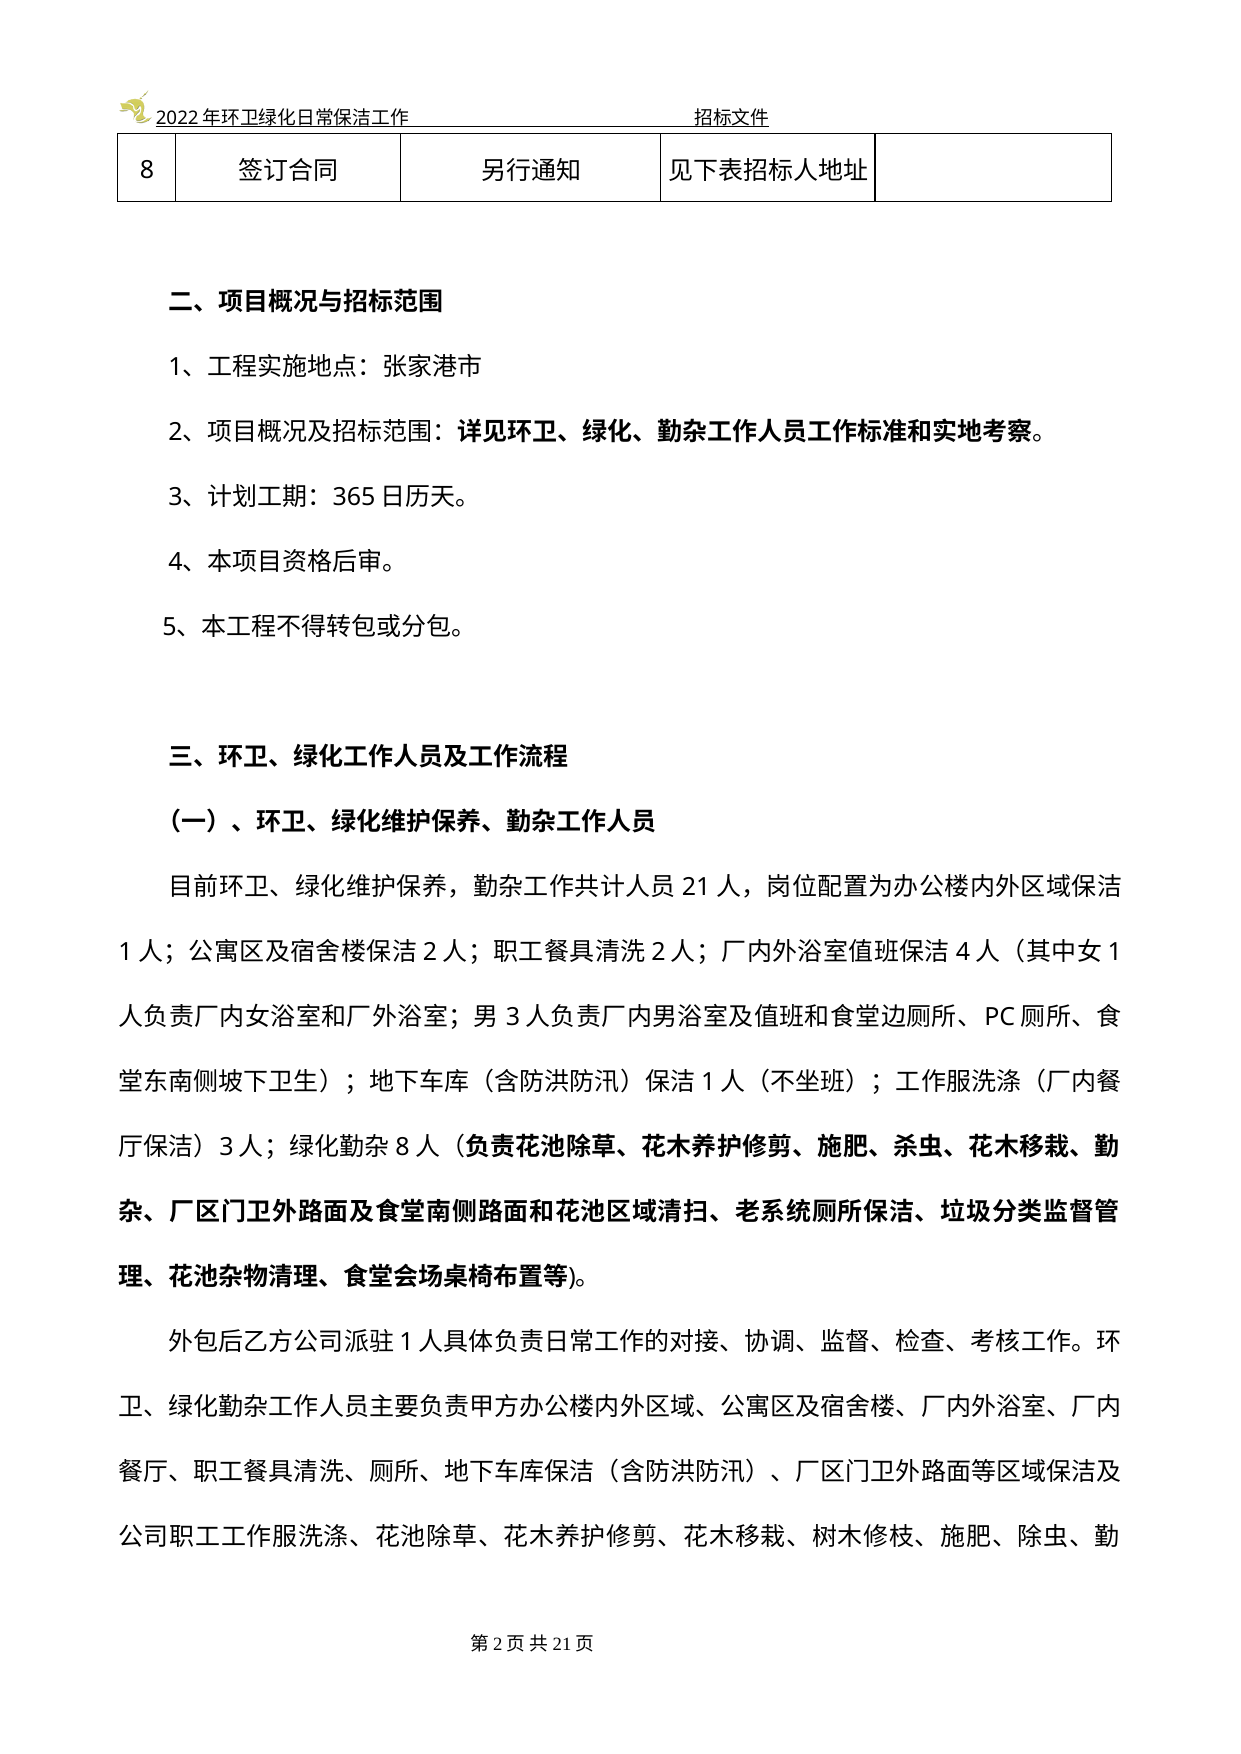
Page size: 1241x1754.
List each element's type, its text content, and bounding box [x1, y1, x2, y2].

picture [118, 90, 156, 125]
text 3、计划工期：365日历天。 [118, 462, 1122, 527]
text 2、项目概况及招标范围：详见环卫、绿化、勤杂工作人员工作标准和实地考察。 [118, 397, 1122, 462]
table_cell [876, 134, 1111, 201]
text 4、本项目资格后审。 [118, 527, 1122, 592]
table_cell 签订合同 [176, 134, 400, 201]
table_cell 8 [118, 134, 175, 201]
list 三、环卫、绿化工作人员及工作流程 [118, 722, 1122, 787]
list （一）、环卫、绿化维护保养、勤杂工作人员 [118, 787, 1122, 852]
text 1、工程实施地点：张家港市 [118, 332, 1122, 397]
list 目前环卫、绿化维护保养，勤杂工作共计人员21人，岗位配置为办公楼内外区域保洁1人；公寓区及宿舍楼保洁2人；职工餐具清洗2人；厂内外浴室值班保洁4人（其中女1人负责厂内女浴室和厂外浴室；男3人负责厂内男浴室及值班和食堂边厕所、PC厕所、食堂东南侧坡下卫生）；地下车库（含防洪防汛）保洁1人（不坐班）；工作服洗涤（厂内餐厅保洁）3人；绿化勤杂8人（负责花池除草、花木养护修剪、施肥、杀虫、花木移栽、勤杂、厂区门卫外路面及食堂南侧路面和花池区域清扫、老系统厕所保洁、垃圾分类监督管理、花池杂物清理、食堂会场桌椅布置等)。 [118, 852, 1122, 1307]
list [118, 1307, 1122, 1567]
table_cell 另行通知 [401, 134, 660, 201]
text 5、本工程不得转包或分包。 [118, 592, 1122, 657]
table_cell 见下表招标人地址 [661, 134, 874, 201]
text 二、项目概况与招标范围 [118, 267, 1122, 332]
